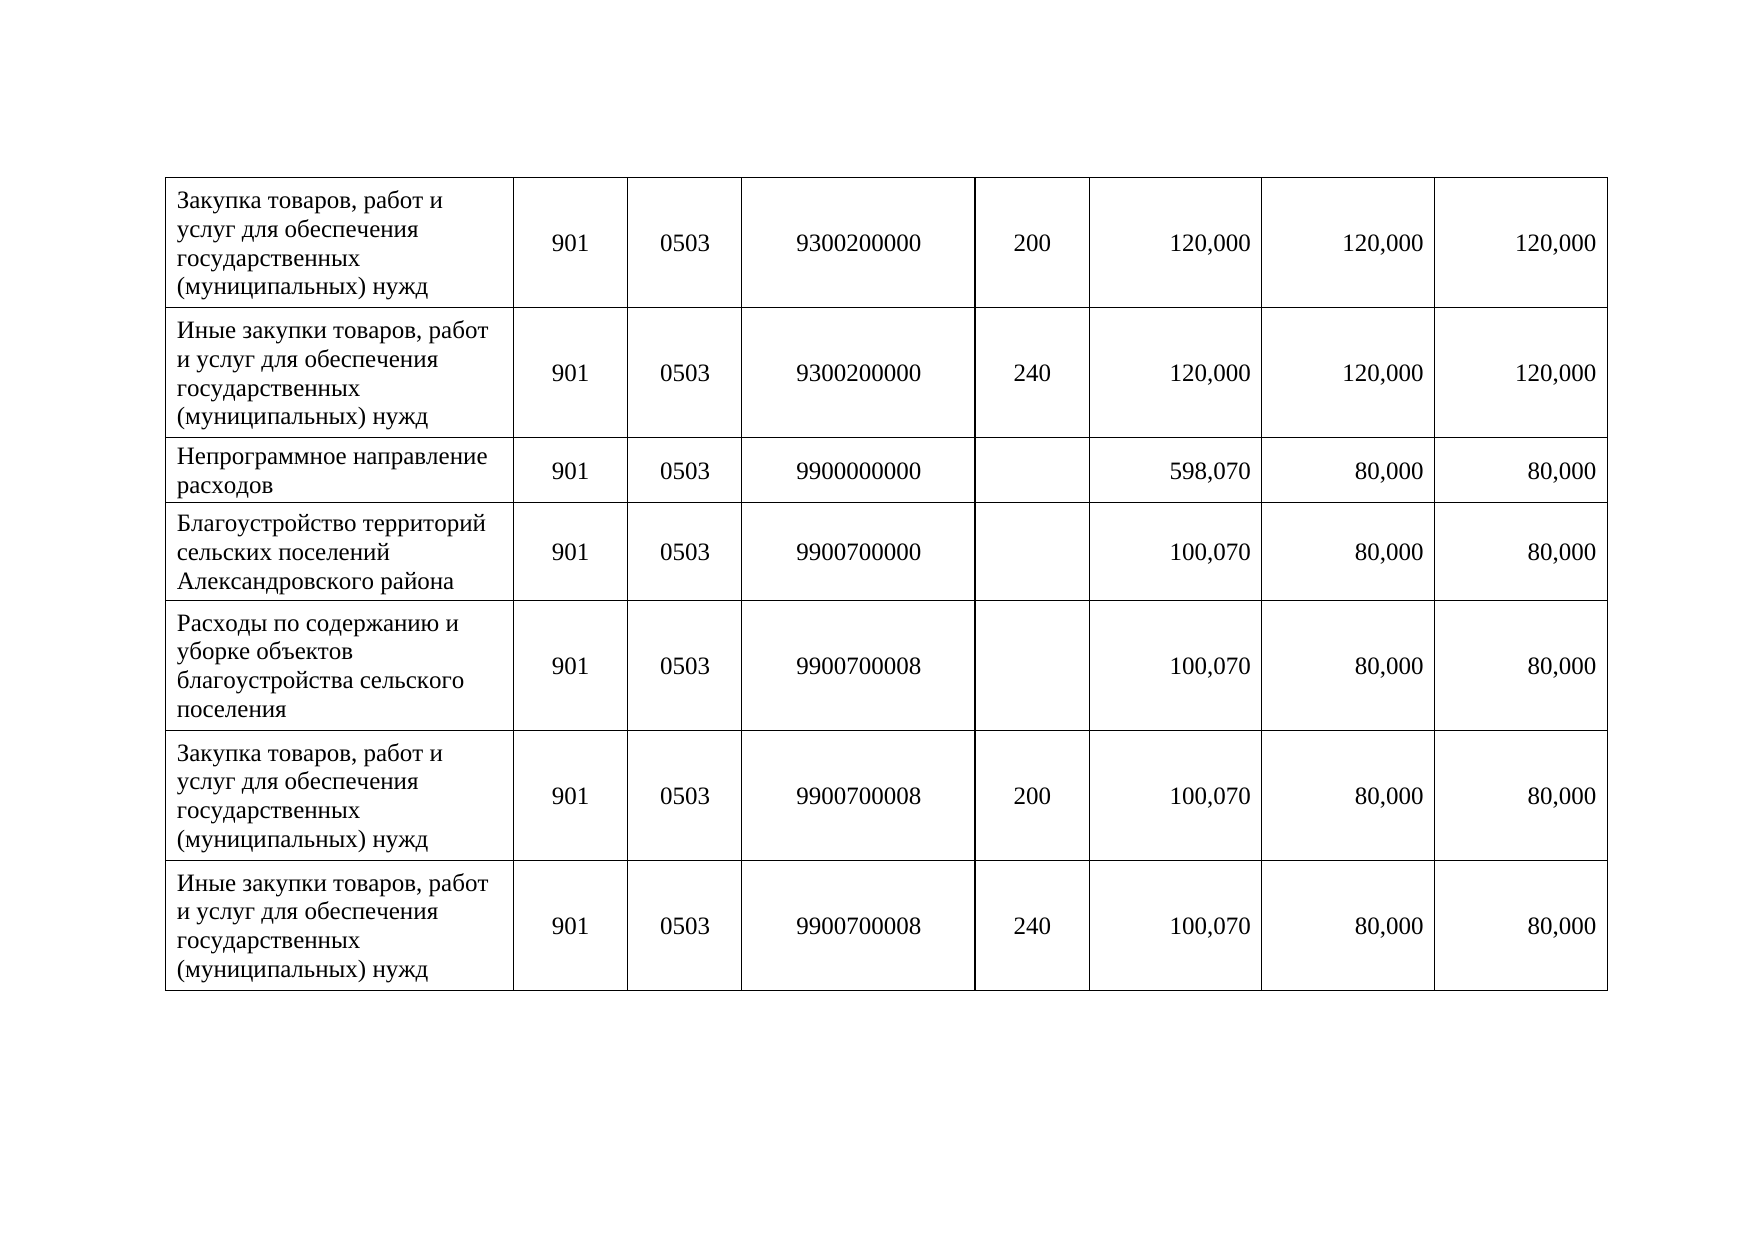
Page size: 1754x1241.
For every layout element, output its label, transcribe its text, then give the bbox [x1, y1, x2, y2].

table_cell Закупка товаров, работ и услуг для обеспечения государственных (муниципальных) нужд [166, 731, 513, 860]
table_cell 901 [514, 601, 627, 730]
table_cell Иные закупки товаров, работ и услуг для обеспечения государственных (муниципальных) нужд [166, 308, 513, 437]
table_cell Закупка товаров, работ и услуг для обеспечения государственных (муниципальных) нужд [166, 178, 513, 307]
table_cell 120,000 [1090, 178, 1261, 307]
table_cell 901 [514, 438, 627, 502]
table_cell Расходы по содержанию и уборке объектов благоустройства сельского поселения [166, 601, 513, 730]
table_cell 901 [514, 503, 627, 600]
table_cell 120,000 [1090, 308, 1261, 437]
table_cell 0503 [628, 731, 741, 860]
table_cell 80,000 [1435, 861, 1607, 990]
table_cell [976, 601, 1089, 730]
table_cell 240 [976, 861, 1089, 990]
table_cell 120,000 [1262, 178, 1434, 307]
table_cell 80,000 [1262, 731, 1434, 860]
table_cell 901 [514, 308, 627, 437]
table_cell 240 [976, 308, 1089, 437]
table_cell 9900700000 [742, 503, 974, 600]
table_cell 0503 [628, 503, 741, 600]
table_cell 80,000 [1435, 503, 1607, 600]
table_cell 200 [976, 178, 1089, 307]
table_cell 9300200000 [742, 308, 974, 437]
table_cell 80,000 [1262, 503, 1434, 600]
table_cell 0503 [628, 438, 741, 502]
table_cell 9900000000 [742, 438, 974, 502]
table_cell 80,000 [1262, 438, 1434, 502]
table_cell 901 [514, 178, 627, 307]
table_cell 80,000 [1435, 731, 1607, 860]
table_cell 100,070 [1090, 861, 1261, 990]
table_cell 100,070 [1090, 731, 1261, 860]
table_cell 80,000 [1435, 601, 1607, 730]
table_cell 120,000 [1435, 178, 1607, 307]
table_cell Благоустройство территорий сельских поселений Александровского района [166, 503, 513, 600]
table_cell 901 [514, 731, 627, 860]
table_cell 901 [514, 861, 627, 990]
table_cell 100,070 [1090, 503, 1261, 600]
table_cell 120,000 [1435, 308, 1607, 437]
table_cell 0503 [628, 178, 741, 307]
table_cell [976, 503, 1089, 600]
table_cell 0503 [628, 601, 741, 730]
table_cell 9900700008 [742, 861, 974, 990]
table_cell 100,070 [1090, 601, 1261, 730]
table_cell 0503 [628, 308, 741, 437]
table_cell 80,000 [1435, 438, 1607, 502]
table_cell 9900700008 [742, 601, 974, 730]
table_cell 9900700008 [742, 731, 974, 860]
table_cell 80,000 [1262, 601, 1434, 730]
table_cell Иные закупки товаров, работ и услуг для обеспечения государственных (муниципальных) нужд [166, 861, 513, 990]
table_cell 200 [976, 731, 1089, 860]
table_cell Непрограммное направление расходов [166, 438, 513, 502]
table_cell 598,070 [1090, 438, 1261, 502]
table_cell 120,000 [1262, 308, 1434, 437]
table_cell [976, 438, 1089, 502]
table_cell 0503 [628, 861, 741, 990]
table_cell 9300200000 [742, 178, 974, 307]
table_cell 80,000 [1262, 861, 1434, 990]
